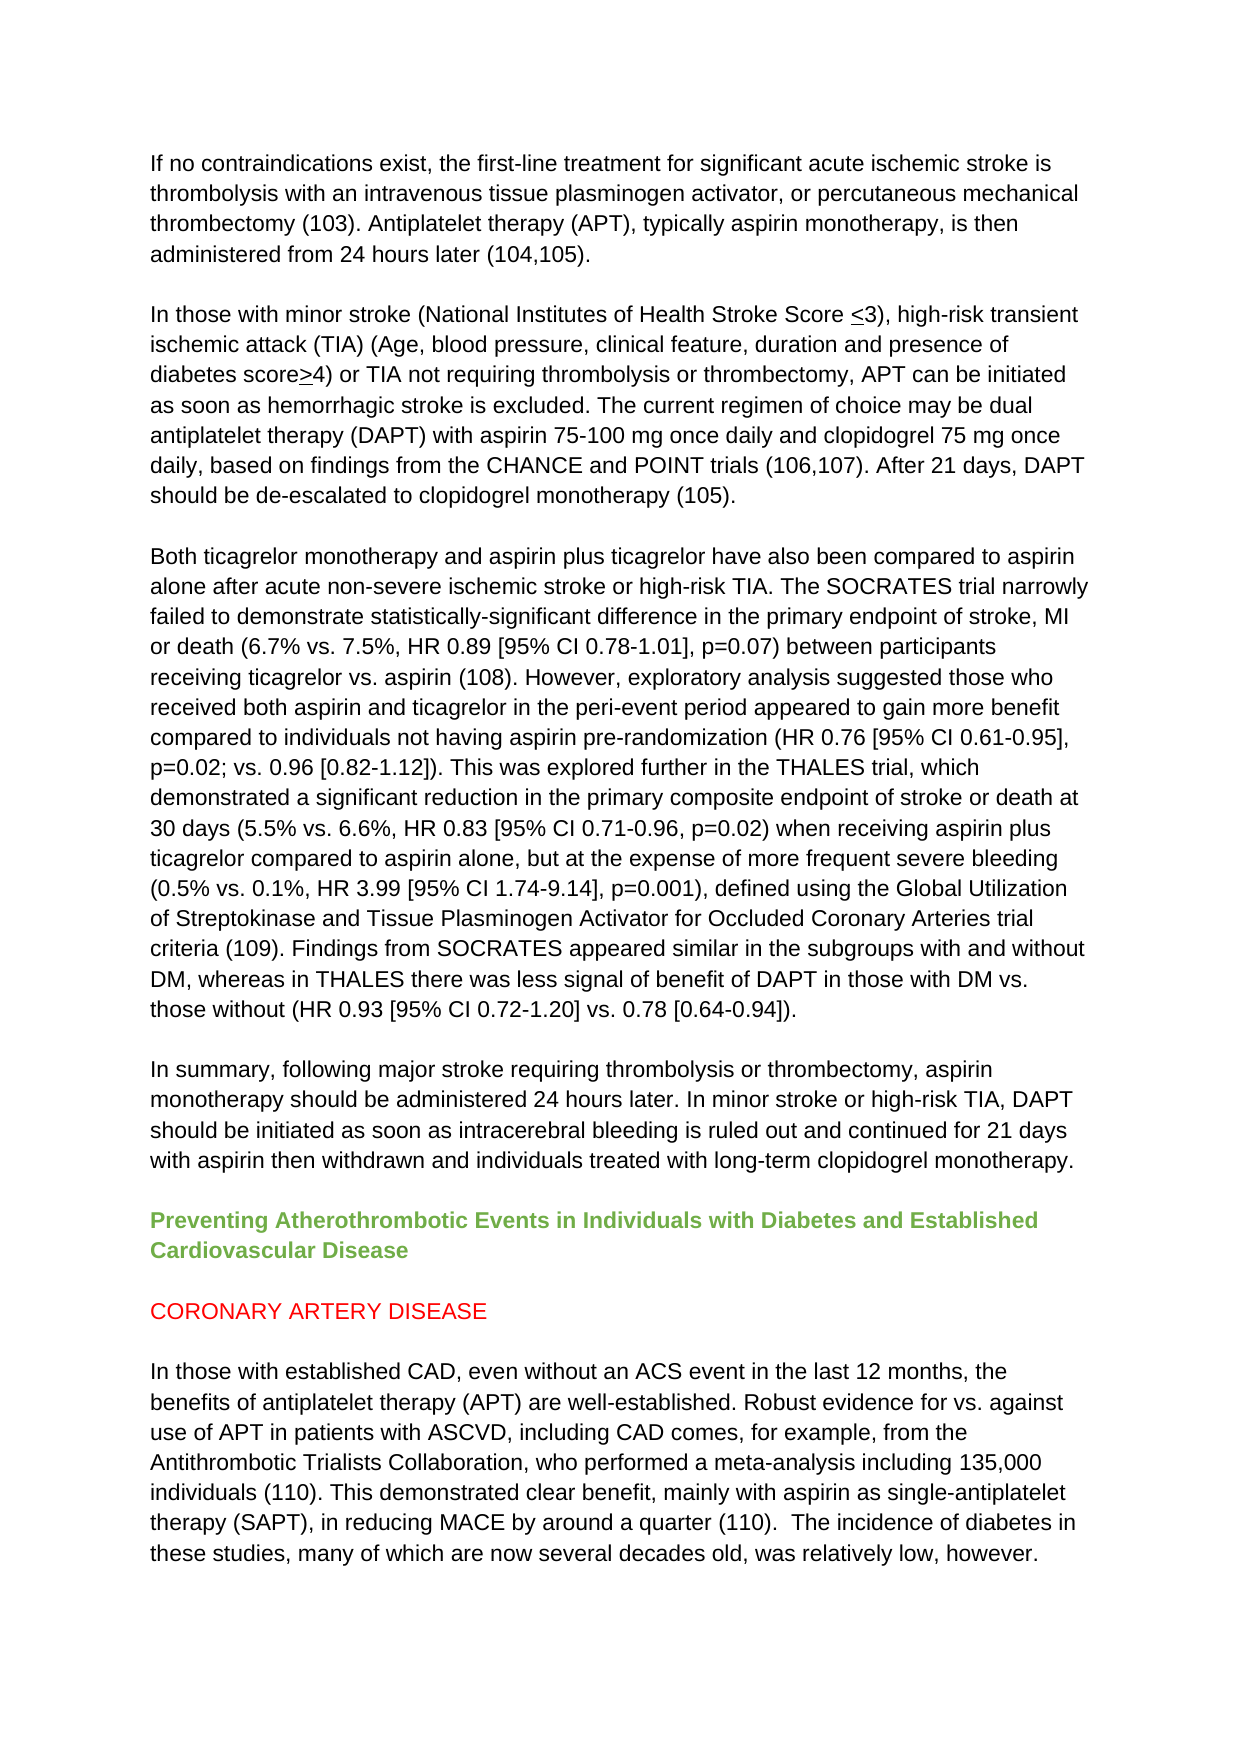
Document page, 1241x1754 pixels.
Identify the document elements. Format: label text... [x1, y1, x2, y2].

text Both ticagrelor monotherapy and aspirin plus ticagrelor have also been compared to aspirin alone after acute non-severe ischemic stroke or high-risk TIA. The SOCRATES trial narrowly failed to demonstrate statistically-significant difference in the primary endpoint of stroke, MI or death (6.7% vs. 7.5%, HR 0.89 [95% CI 0.78-1.01], p=0.07) between participants receiving ticagrelor vs. aspirin (108). However, exploratory analysis suggested those who received both aspirin and ticagrelor in the peri-event period appeared to gain more benefit compared to individuals not having aspirin pre-randomization (HR 0.76 [95% CI 0.61-0.95], p=0.02; vs. 0.96 [0.82-1.12]). This was explored further in the THALES trial, which demonstrated a significant reduction in the primary composite endpoint of stroke or death at 30 days (5.5% vs. 6.6%, HR 0.83 [95% CI 0.71-0.96, p=0.02) when receiving aspirin plus ticagrelor compared to aspirin alone, but at the expense of more frequent severe bleeding (0.5% vs. 0.1%, HR 3.99 [95% CI 1.74-9.14], p=0.001), defined using the Global Utilization of Streptokinase and Tissue Plasminogen Activator for Occluded Coronary Arteries trial criteria (109). Findings from SOCRATES appeared similar in the subgroups with and without DM, whereas in THALES there was less signal of benefit of DAPT in those with DM vs. those without (HR 0.93 [95% CI 0.72-1.20] vs. 0.78 [0.64-0.94]). [150, 543, 1090, 1022]
text In those with established CAD, even without an ACS event in the last 12 months, the benefits of antiplatelet therapy (APT) are well-established. Robust evidence for vs. against use of APT in patients with ASCVD, including CAD comes, for example, from the Antithrombotic Trialists Collaboration, who performed a meta-analysis including 135,000 individuals (110). This demonstrated clear benefit, mainly with aspirin as single-antiplatelet therapy (SAPT), in reducing MACE by around a quarter (110). The incidence of diabetes in these studies, many of which are now several decades old, was relatively low, however. [150, 1358, 1090, 1566]
text In those with minor stroke (National Institutes of Health Stroke Score <3), high-risk transient ischemic attack (TIA) (Age, blood pressure, clinical feature, duration and presence of diabetes score>4) or TIA not requiring thrombolysis or thrombectomy, APT can be initiated as soon as hemorrhagic stroke is excluded. The current regimen of choice may be dual antiplatelet therapy (DAPT) with aspirin 75-100 mg once daily and clopidogrel 75 mg once daily, based on findings from the CHANCE and POINT trials (106,107). After 21 days, DAPT should be de-escalated to clopidogrel monotherapy (105). [150, 301, 1090, 509]
text In summary, following major stroke requiring thrombolysis or thrombectomy, aspirin monotherapy should be administered 24 hours later. In minor stroke or high-risk TIA, DAPT should be initiated as soon as intracerebral bleeding is ruled out and continued for 21 days with aspirin then withdrawn and individuals treated with long-term clopidogrel monotherapy. [150, 1056, 1090, 1173]
text CORONARY ARTERY DISEASE [150, 1298, 1090, 1324]
text If no contraindications exist, the first-line treatment for significant acute ischemic stroke is thrombolysis with an intravenous tissue plasminogen activator, or percutaneous mechanical thrombectomy (103). Antiplatelet therapy (APT), typically aspirin monotherapy, is then administered from 24 hours later (104,105). [150, 150, 1090, 267]
text Preventing Atherothrombotic Events in Individuals with Diabetes and Established Cardiovascular Disease [150, 1207, 1090, 1264]
